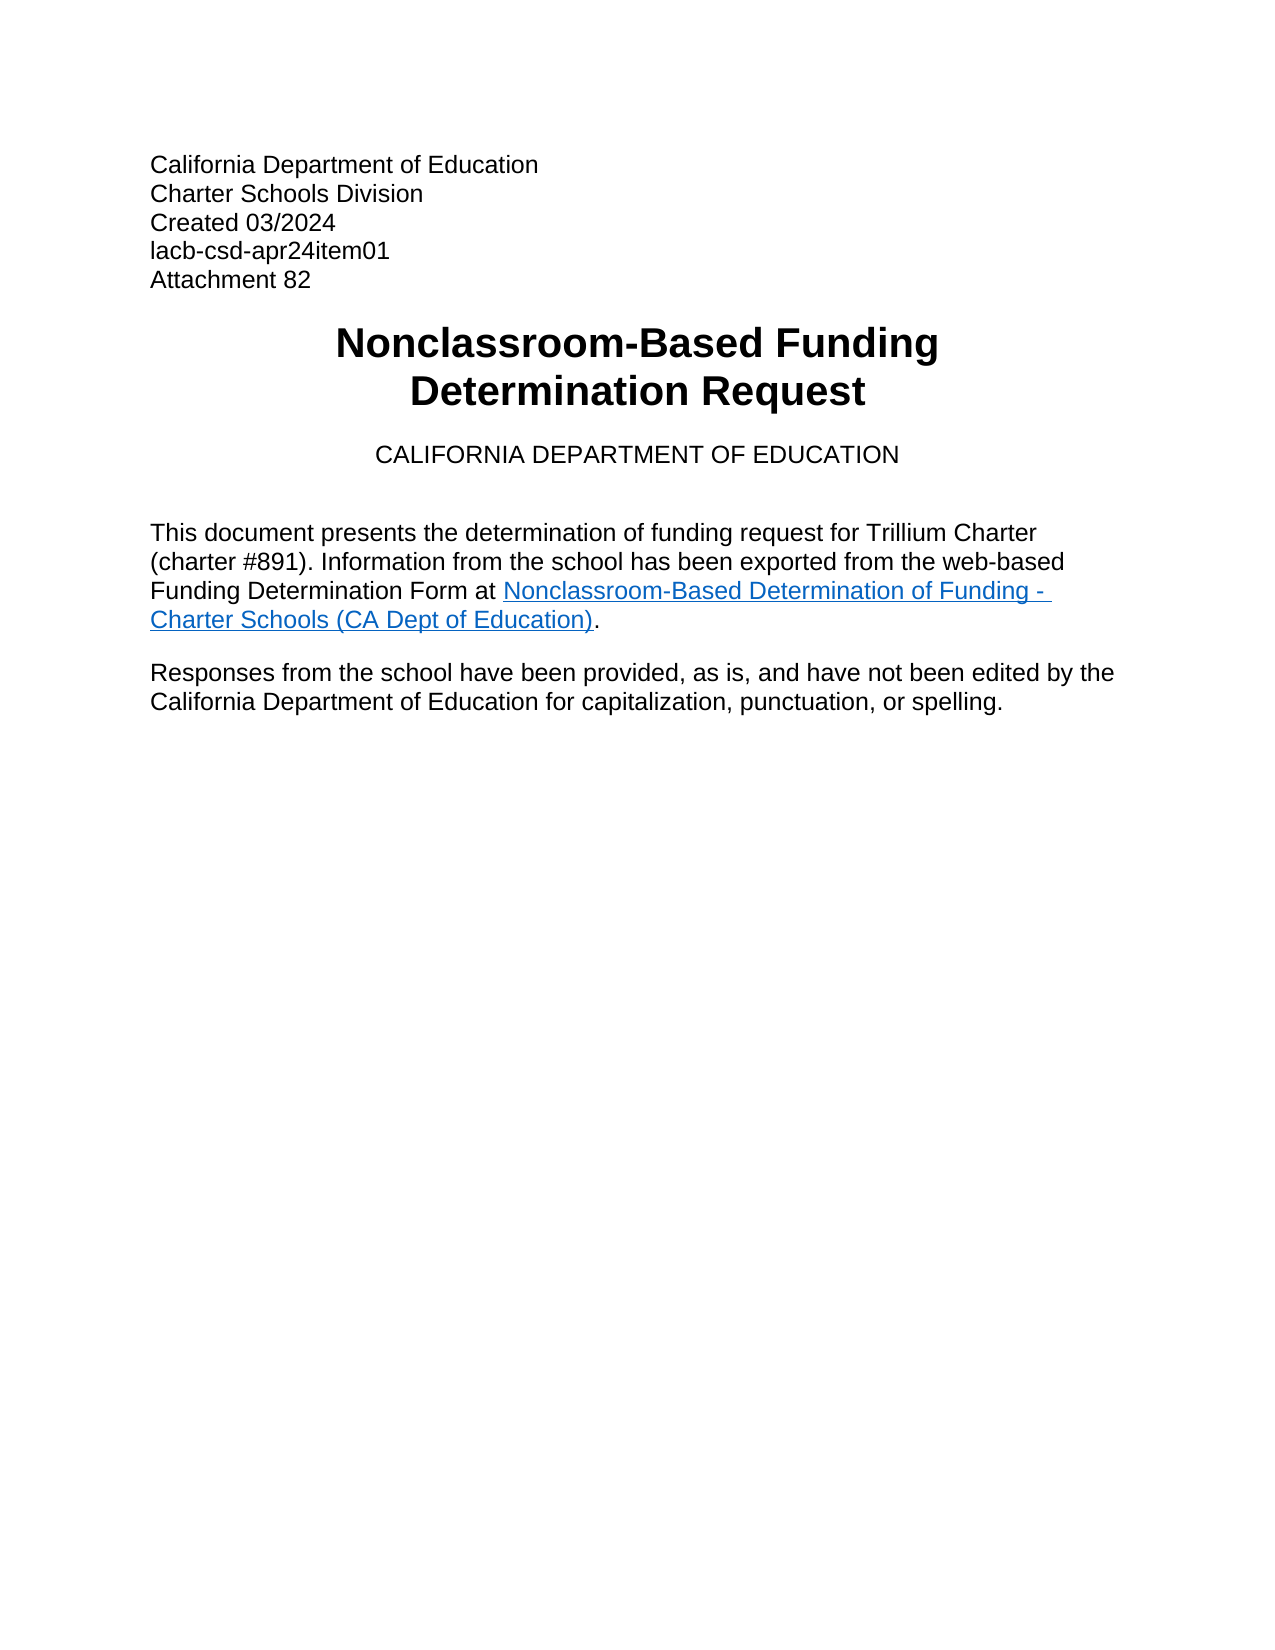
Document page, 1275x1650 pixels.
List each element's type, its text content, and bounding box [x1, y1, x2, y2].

text CALIFORNIA DEPARTMENT OF EDUCATION [150, 439, 1125, 468]
subtitle Nonclassroom-Based Funding Determination Request [150, 319, 1125, 414]
text Created 03/2024 [150, 207, 1125, 236]
text Responses from the school have been provided, as is, and have not been edited by the California Department of Education for capitalization, punctuation, or spelling. [150, 658, 1125, 716]
text lacb-csd-apr24item01 [150, 236, 1125, 265]
text Attachment 82 [150, 265, 1125, 294]
text California Department of Education [150, 150, 1125, 179]
text Charter Schools Division [150, 179, 1125, 207]
text This document presents the determination of funding request for Trillium Charter (charter #891). Information from the school has been exported from the web-based Funding Determination Form at Nonclassroom-Based Determination of Funding - Charter Schools (CA Dept of Education). [150, 518, 1125, 633]
